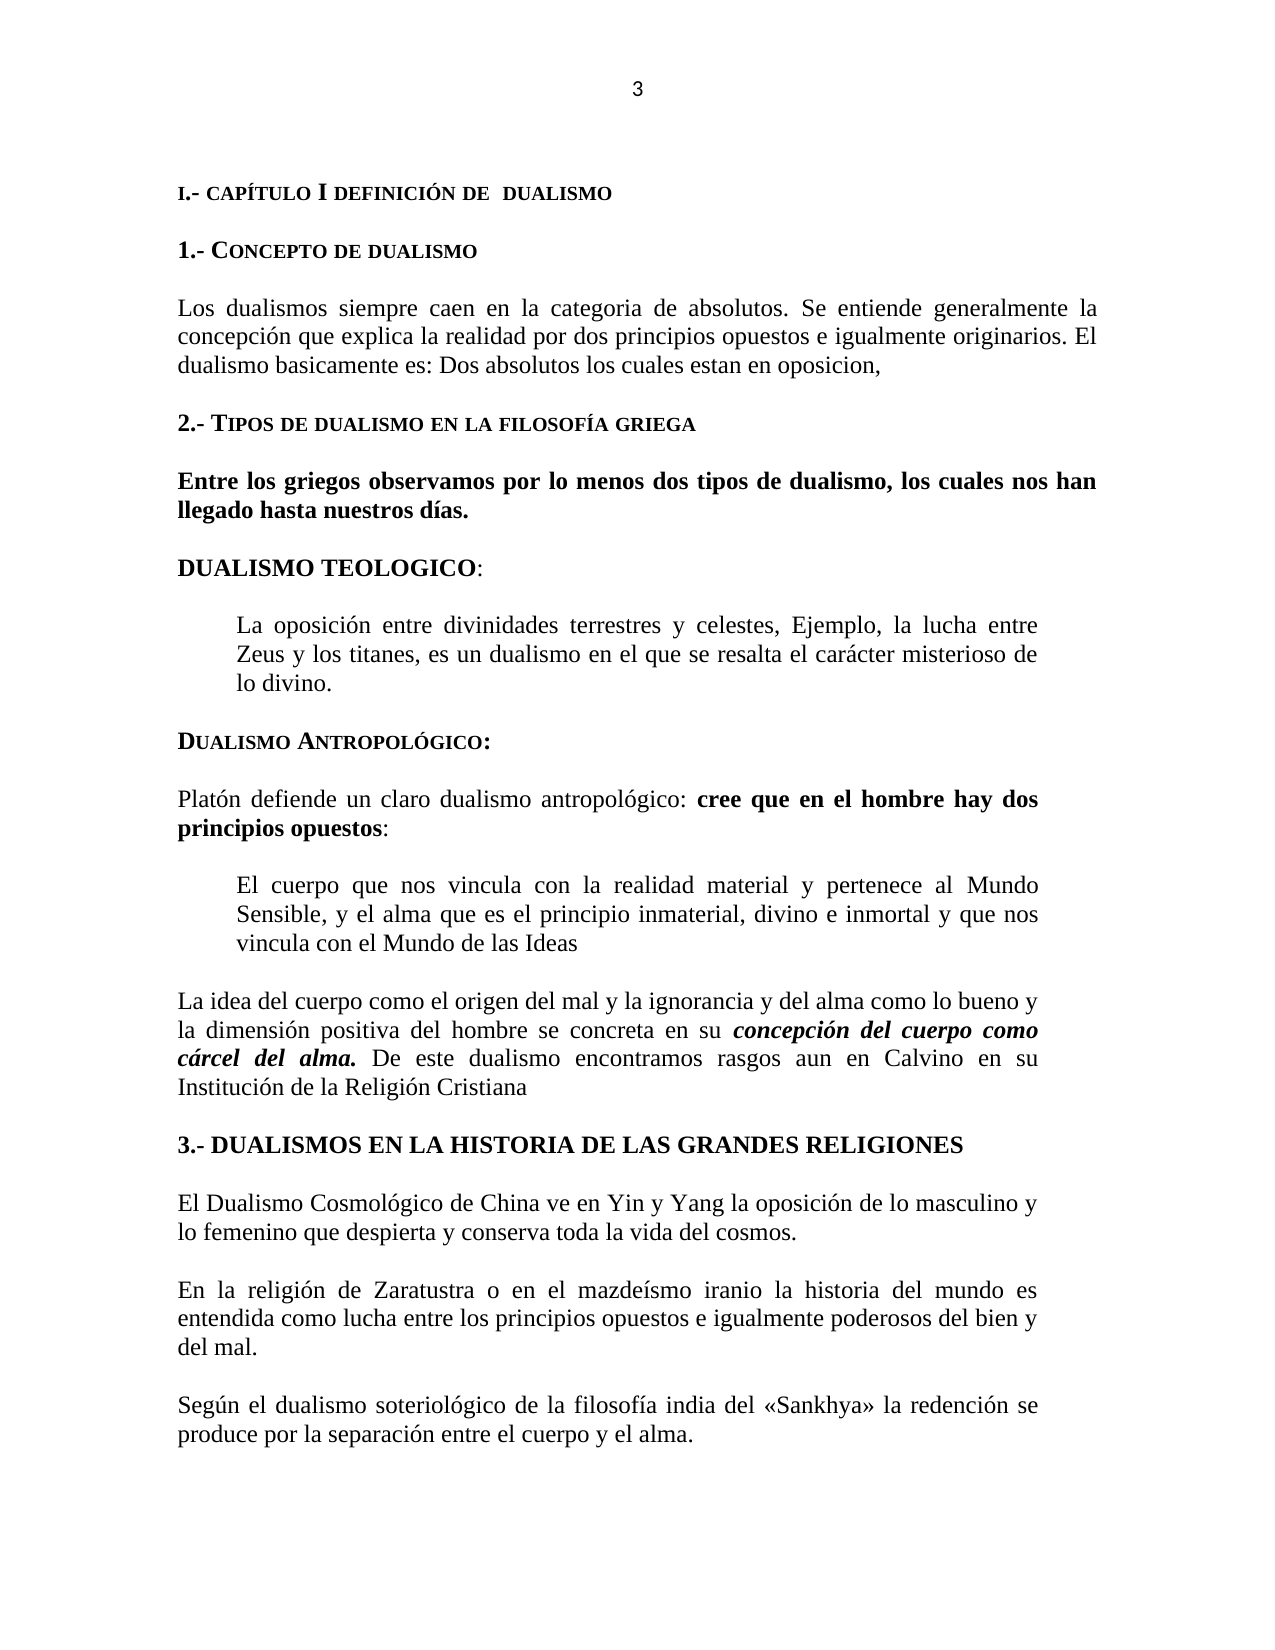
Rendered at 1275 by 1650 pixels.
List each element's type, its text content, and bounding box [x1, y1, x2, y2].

text i.- capítulo I definición de dualismo [177, 177, 1098, 206]
text En la religión de Zaratustra o en el mazdeísmo iranio la historia del mundo es entendida como lucha entre los principios opuestos e igualmente poderosos del bien y del mal. [177, 1275, 1039, 1361]
text El Dualismo Cosmológico de China ve en Yin y Yang la oposición de lo masculino y lo femenino que despierta y conserva toda la vida del cosmos. [177, 1188, 1039, 1246]
text Dualismo Antropológico: [177, 726, 1039, 755]
text DUALISMO TEOLOGICO: [177, 553, 1098, 581]
text La oposición entre divinidades terrestres y celestes, Ejemplo, la lucha entre Zeus y los titanes, es un dualismo en el que se resalta el carácter misterioso de lo divino. [236, 611, 1039, 697]
text La idea del cuerpo como el origen del mal y la ignorancia y del alma como lo bueno y la dimensión positiva del hombre se concreta en su concepción del cuerpo como cárcel del alma. De este dualismo encontramos rasgos aun en Calvino en su Institución de la Religión Cristiana [177, 986, 1039, 1101]
text Según el dualismo soteriológico de la filosofía india del «Sankhya» la redención se produce por la separación entre el cuerpo y el alma. [177, 1390, 1039, 1448]
text Los dualismos siempre caen en la categoria de absolutos. Se entiende generalmente la concepción que explica la realidad por dos principios opuestos e igualmente originarios. El dualismo basicamente es: Dos absolutos los cuales estan en oposicion, [177, 293, 1098, 379]
text Entre los griegos observamos por lo menos dos tipos de dualismo, los cuales nos han llegado hasta nuestros días. [177, 466, 1098, 523]
text 2.- Tipos de dualismo en la filosofía griega [177, 408, 1098, 437]
text 1.- Concepto de dualismo [177, 235, 1098, 263]
text El cuerpo que nos vincula con la realidad material y pertenece al Mundo Sensible, y el alma que es el principio inmaterial, divino e inmortal y que nos vincula con el Mundo de las Ideas [236, 871, 1039, 957]
text 3.- DUALISMOS EN LA HISTORIA DE LAS GRANDES RELIGIONES [177, 1130, 1098, 1159]
text Platón defiende un claro dualismo antropológico: cree que en el hombre hay dos principios opuestos: [177, 784, 1039, 841]
